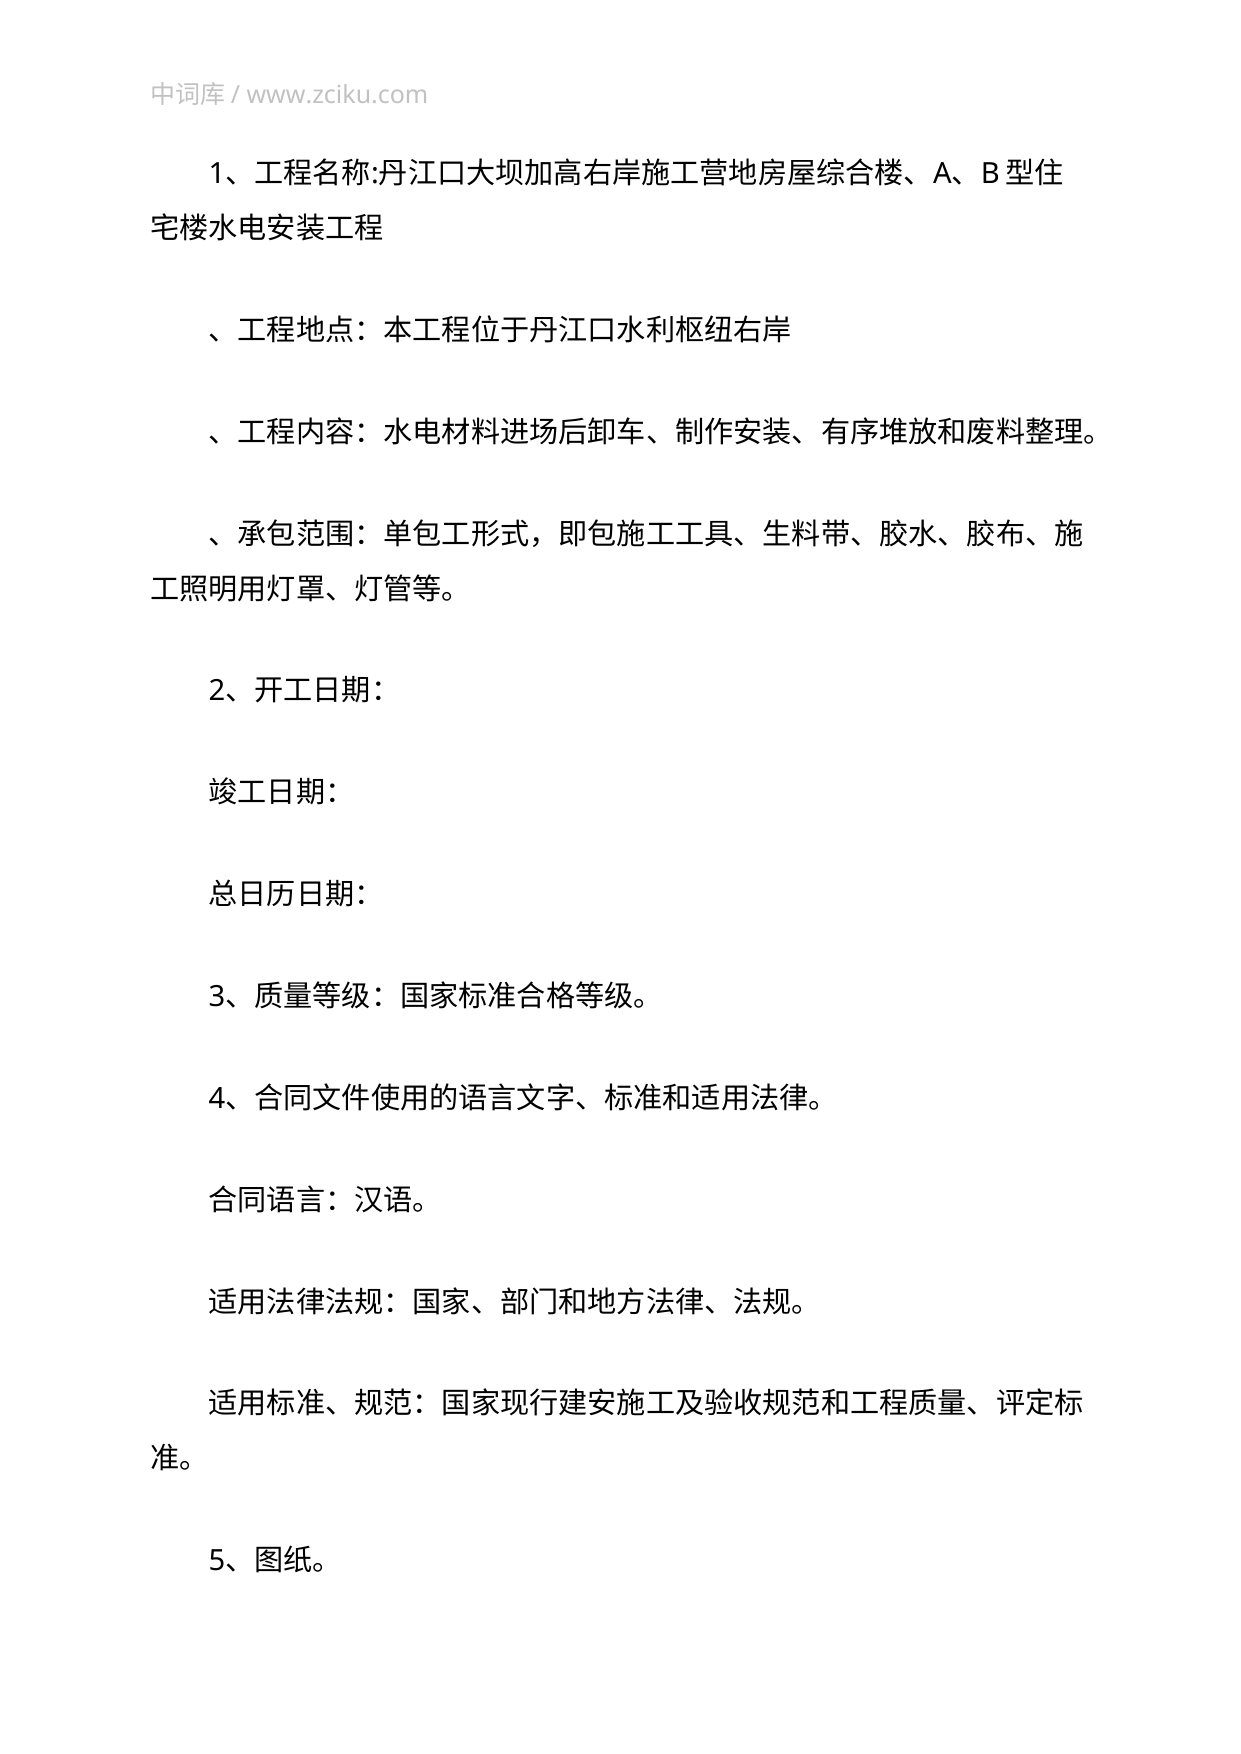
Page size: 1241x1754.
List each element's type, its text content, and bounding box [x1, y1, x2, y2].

text 竣工日期： [150, 769, 1090, 811]
text 3、质量等级：国家标准合格等级。 [150, 972, 1090, 1015]
text 合同语言：汉语。 [150, 1176, 1090, 1219]
text 、承包范围：单包工形式，即包施工工具、生料带、胶水、胶布、施工照明用灯罩、灯管等。 [150, 510, 1090, 607]
text 5、图纸。 [150, 1537, 1090, 1579]
text 1、工程名称:丹江口大坝加高右岸施工营地房屋综合楼、A、B型住宅楼水电安装工程 [150, 150, 1090, 247]
text 适用标准、规范：国家现行建安施工及验收规范和工程质量、评定标准。 [150, 1380, 1090, 1477]
text 总日历日期： [150, 871, 1090, 913]
text 2、开工日期： [150, 667, 1090, 709]
text 4、合同文件使用的语言文字、标准和适用法律。 [150, 1074, 1090, 1117]
text 适用法律法规：国家、部门和地方法律、法规。 [150, 1278, 1090, 1321]
text 、工程地点：本工程位于丹江口水利枢纽右岸 [150, 307, 1090, 349]
text 、工程内容：水电材料进场后卸车、制作安装、有序堆放和废料整理。 [150, 408, 1090, 451]
